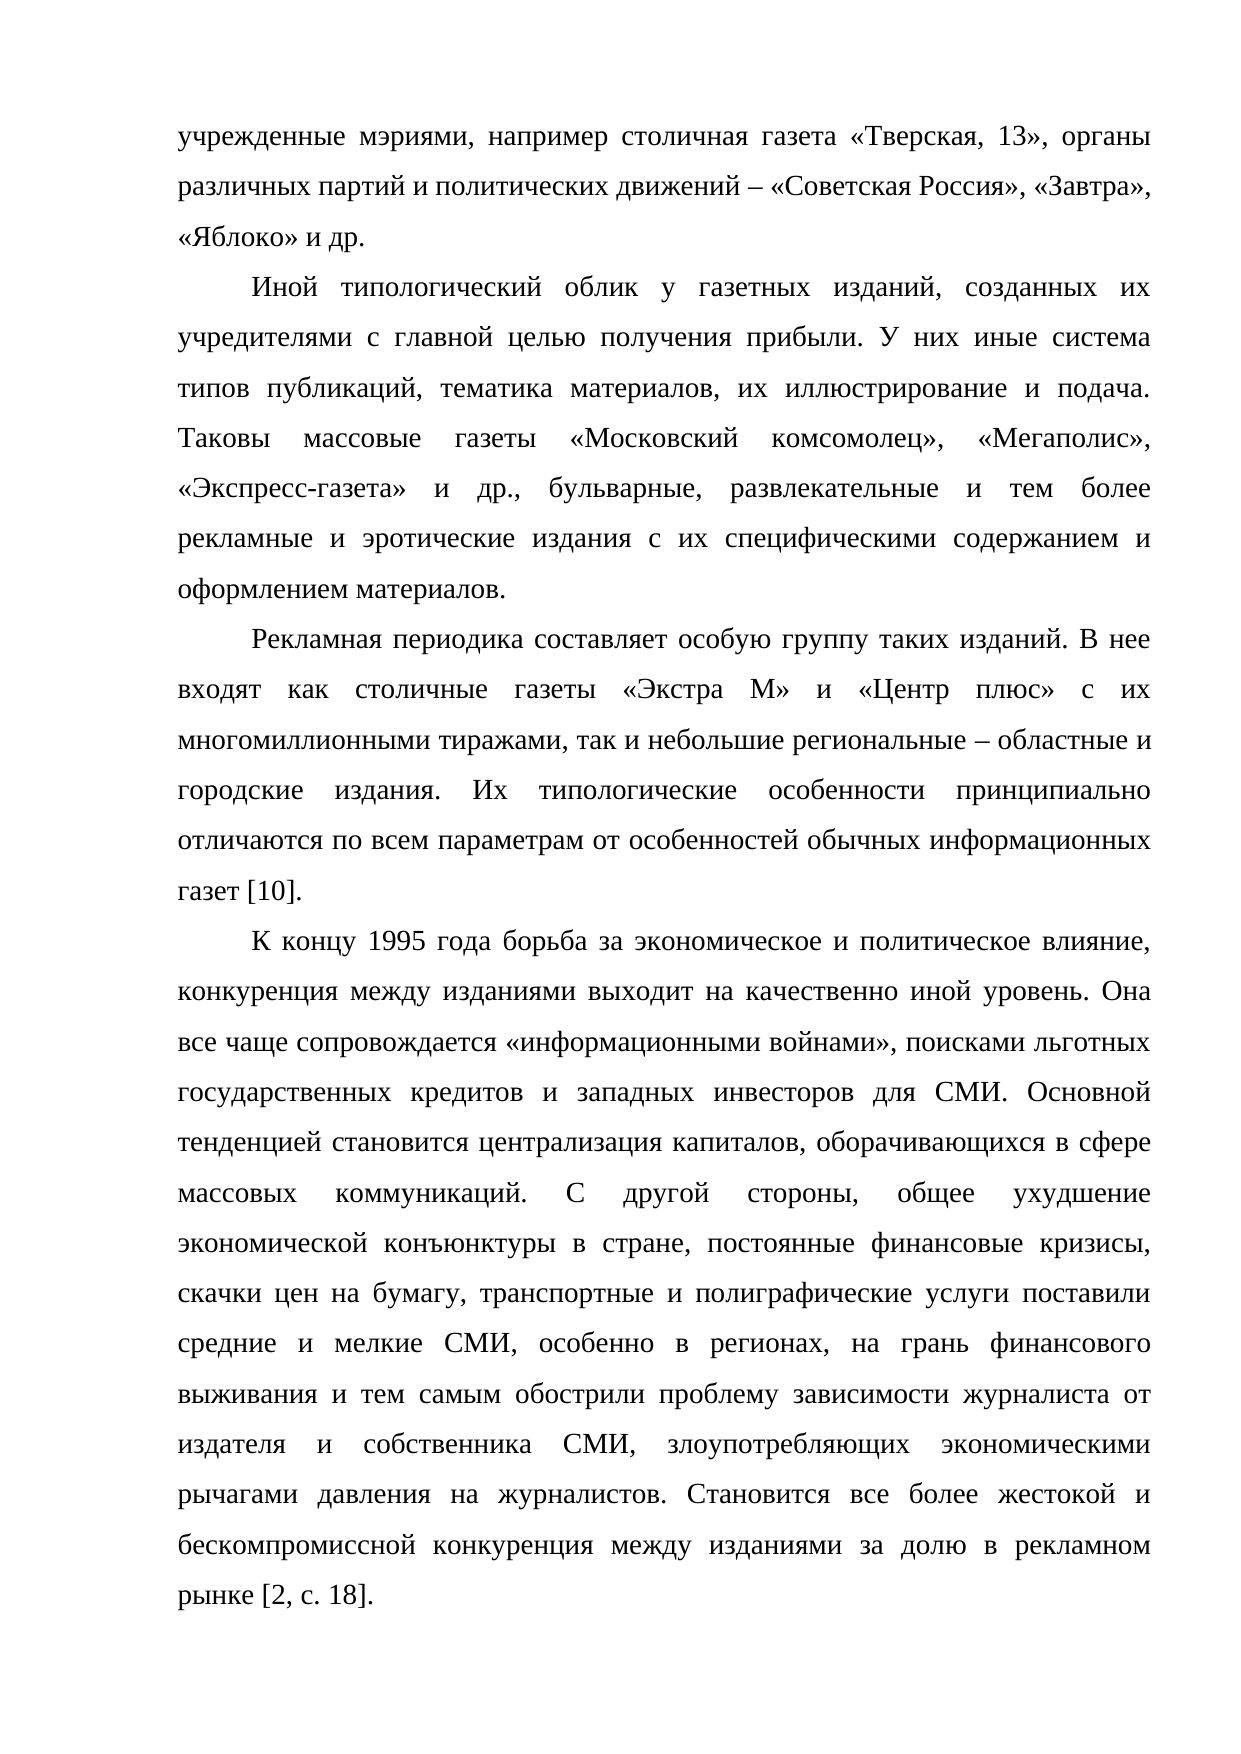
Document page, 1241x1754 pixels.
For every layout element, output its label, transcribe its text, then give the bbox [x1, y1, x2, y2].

text Рекламная периодика составляет особую группу таких изданий. В нее входят как столичные газеты «Экстра М» и «Центр плюс» с их многомиллионными тиражами, так и небольшие региональные – областные и городские издания. Их типологические особенности принципиально отличаются по всем параметрам от особенностей обычных информационных газет [10]. [177, 621, 1152, 906]
text К концу 1995 года борьба за экономическое и политическое влияние, конкуренция между изданиями выходит на качественно иной уровень. Она все чаще сопровождается «информационными войнами», поисками льготных государственных кредитов и западных инвесторов для СМИ. Основной тенденцией становится централизация капиталов, оборачивающихся в сфере массовых коммуникаций. С другой стороны, общее ухудшение экономической конъюнктуры в стране, постоянные финансовые кризисы, скачки цен на бумагу, транспортные и полиграфические услуги поставили средние и мелкие СМИ, особенно в регионах, на грань финансового выживания и тем самым обострили проблему зависимости журналиста от издателя и собственника СМИ, злоупотребляющих экономическими рычагами давления на журналистов. Становится все более жестокой и бескомпромиссной конкуренция между изданиями за долю в рекламном рынке [2, с. 18]. [177, 923, 1152, 1611]
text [177, 118, 1152, 252]
text Иной типологический облик у газетных изданий, созданных их учредителями с главной целью получения прибыли. У них иные система типов публикаций, тематика материалов, их иллюстрирование и подача. Таковы массовые газеты «Московский комсомолец», «Мегаполис», «Экспресс-газета» и др., бульварные, развлекательные и тем более рекламные и эротические издания с их специфическими содержанием и оформлением материалов. [177, 269, 1152, 604]
